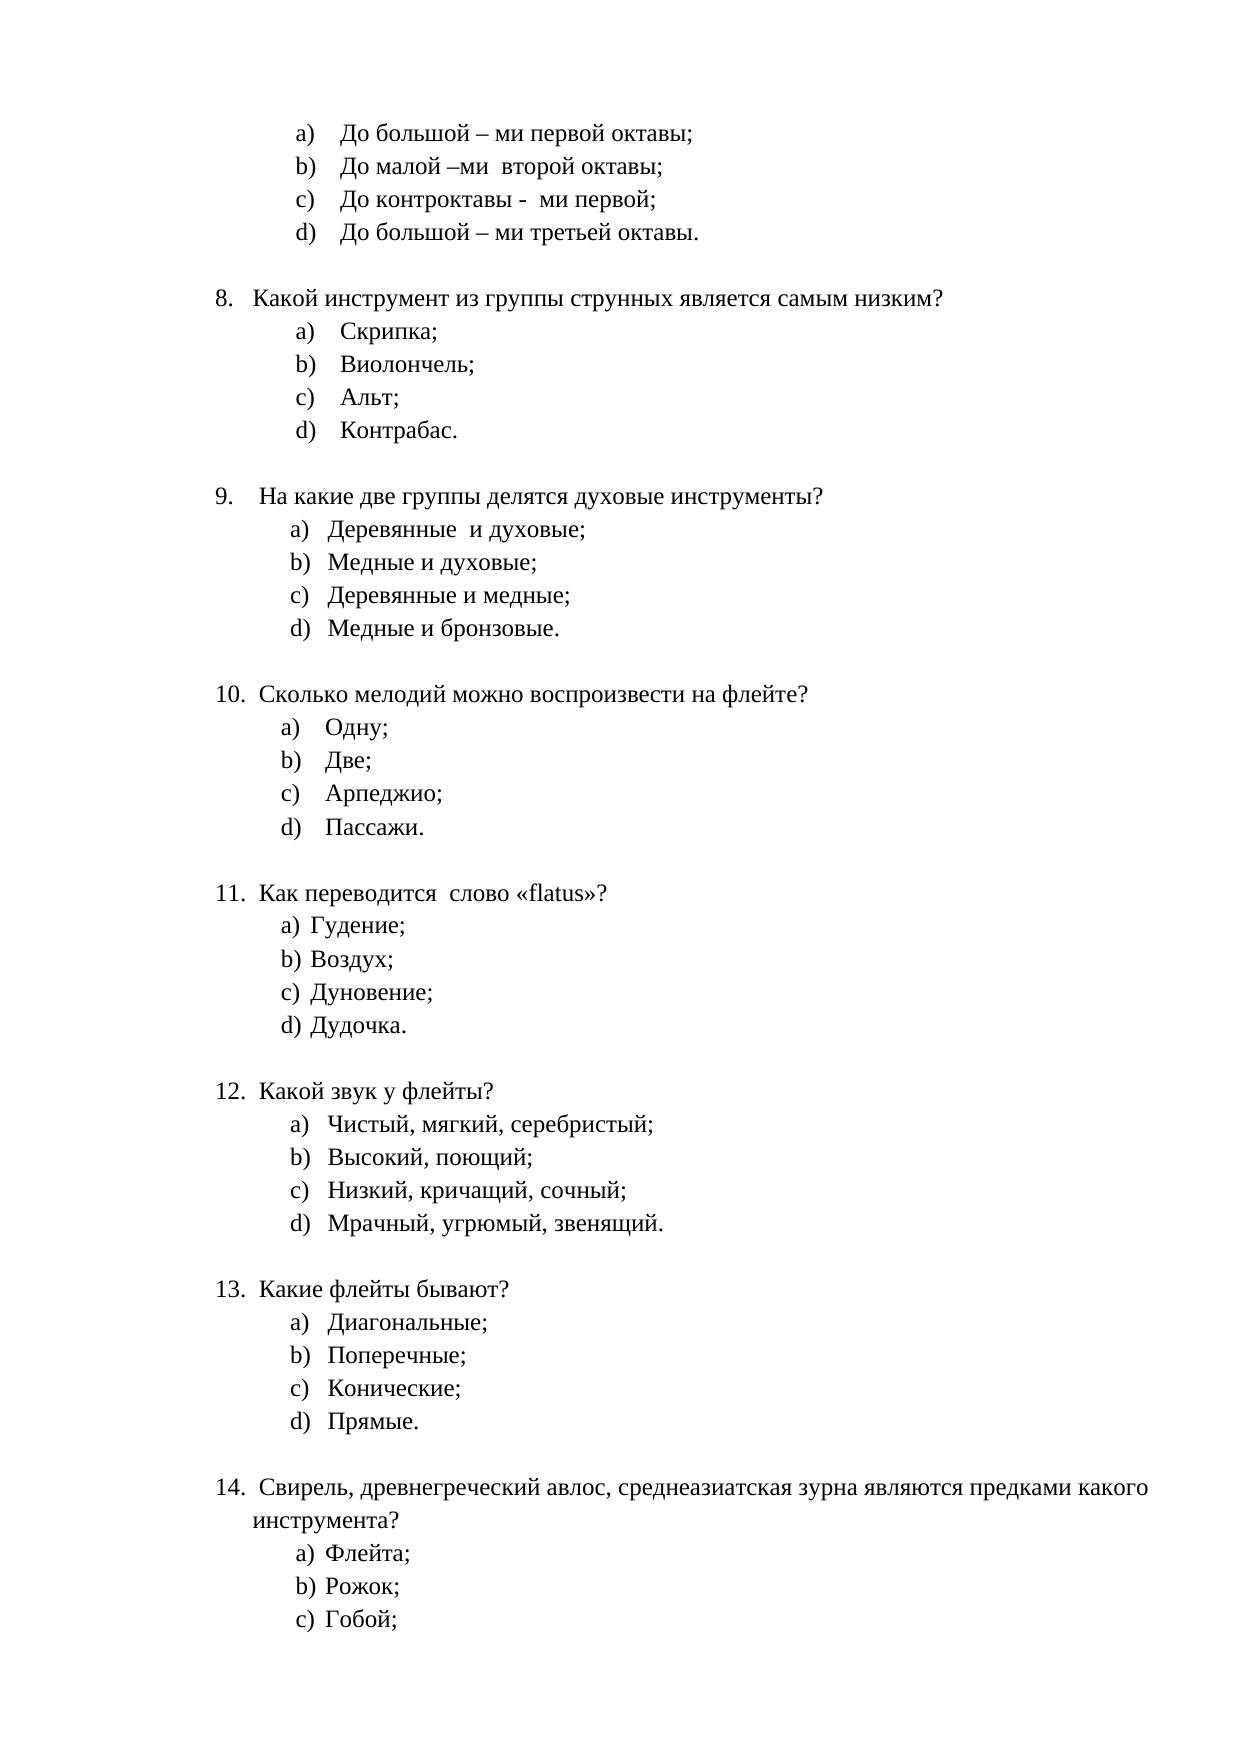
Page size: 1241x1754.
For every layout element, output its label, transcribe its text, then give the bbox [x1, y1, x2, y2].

list Арпеджио; [281, 778, 1152, 807]
list Сколько мелодий можно воспроизвести на флейте? [215, 679, 1152, 708]
list Контрабас. [295, 415, 1152, 444]
list Скрипка; [295, 316, 1152, 345]
list Медные и бронзовые. [290, 613, 1152, 642]
list Поперечные; [290, 1340, 1152, 1369]
list До контроктавы - ми первой; [295, 184, 1152, 213]
list Свирель, древнегреческий авлос, среднеазиатская зурна являются предками какого инструмента? [215, 1472, 1152, 1534]
list Диагональные; [290, 1307, 1152, 1336]
list Конические; [290, 1373, 1152, 1402]
list Деревянные и медные; [290, 580, 1152, 609]
list Рожок; [295, 1571, 1152, 1600]
list Дуновение; [281, 977, 1152, 1005]
list Как переводится слово «flatus»? [215, 878, 1152, 906]
list До большой – ми третьей октавы. [295, 217, 1152, 246]
list Флейта; [295, 1538, 1152, 1567]
list Прямые. [290, 1406, 1152, 1435]
list Мрачный, угрюмый, звенящий. [290, 1208, 1152, 1237]
list Какой звук у флейты? [215, 1076, 1152, 1104]
list Гобой; [295, 1604, 1152, 1633]
list Виолончель; [295, 349, 1152, 378]
list До большой – ми первой октавы; [295, 118, 1152, 147]
list Медные и духовые; [290, 547, 1152, 576]
list Альт; [295, 382, 1152, 411]
list Чистый, мягкий, серебристый; [290, 1109, 1152, 1137]
list Высокий, поющий; [290, 1142, 1152, 1171]
list Низкий, кричащий, сочный; [290, 1175, 1152, 1203]
list Какой инструмент из группы струнных является самым низким? [215, 283, 1152, 312]
list Гудение; [281, 911, 1152, 939]
list Две; [281, 746, 1152, 774]
list Пассажи. [281, 812, 1152, 840]
list До малой –ми второй октавы; [295, 151, 1152, 180]
list Воздух; [281, 944, 1152, 972]
list Одну; [281, 712, 1152, 741]
list Какие флейты бывают? [215, 1274, 1152, 1303]
list Деревянные и духовые; [290, 514, 1152, 543]
list Дудочка. [281, 1010, 1152, 1038]
list На какие две группы делятся духовые инструменты? [215, 481, 1152, 510]
